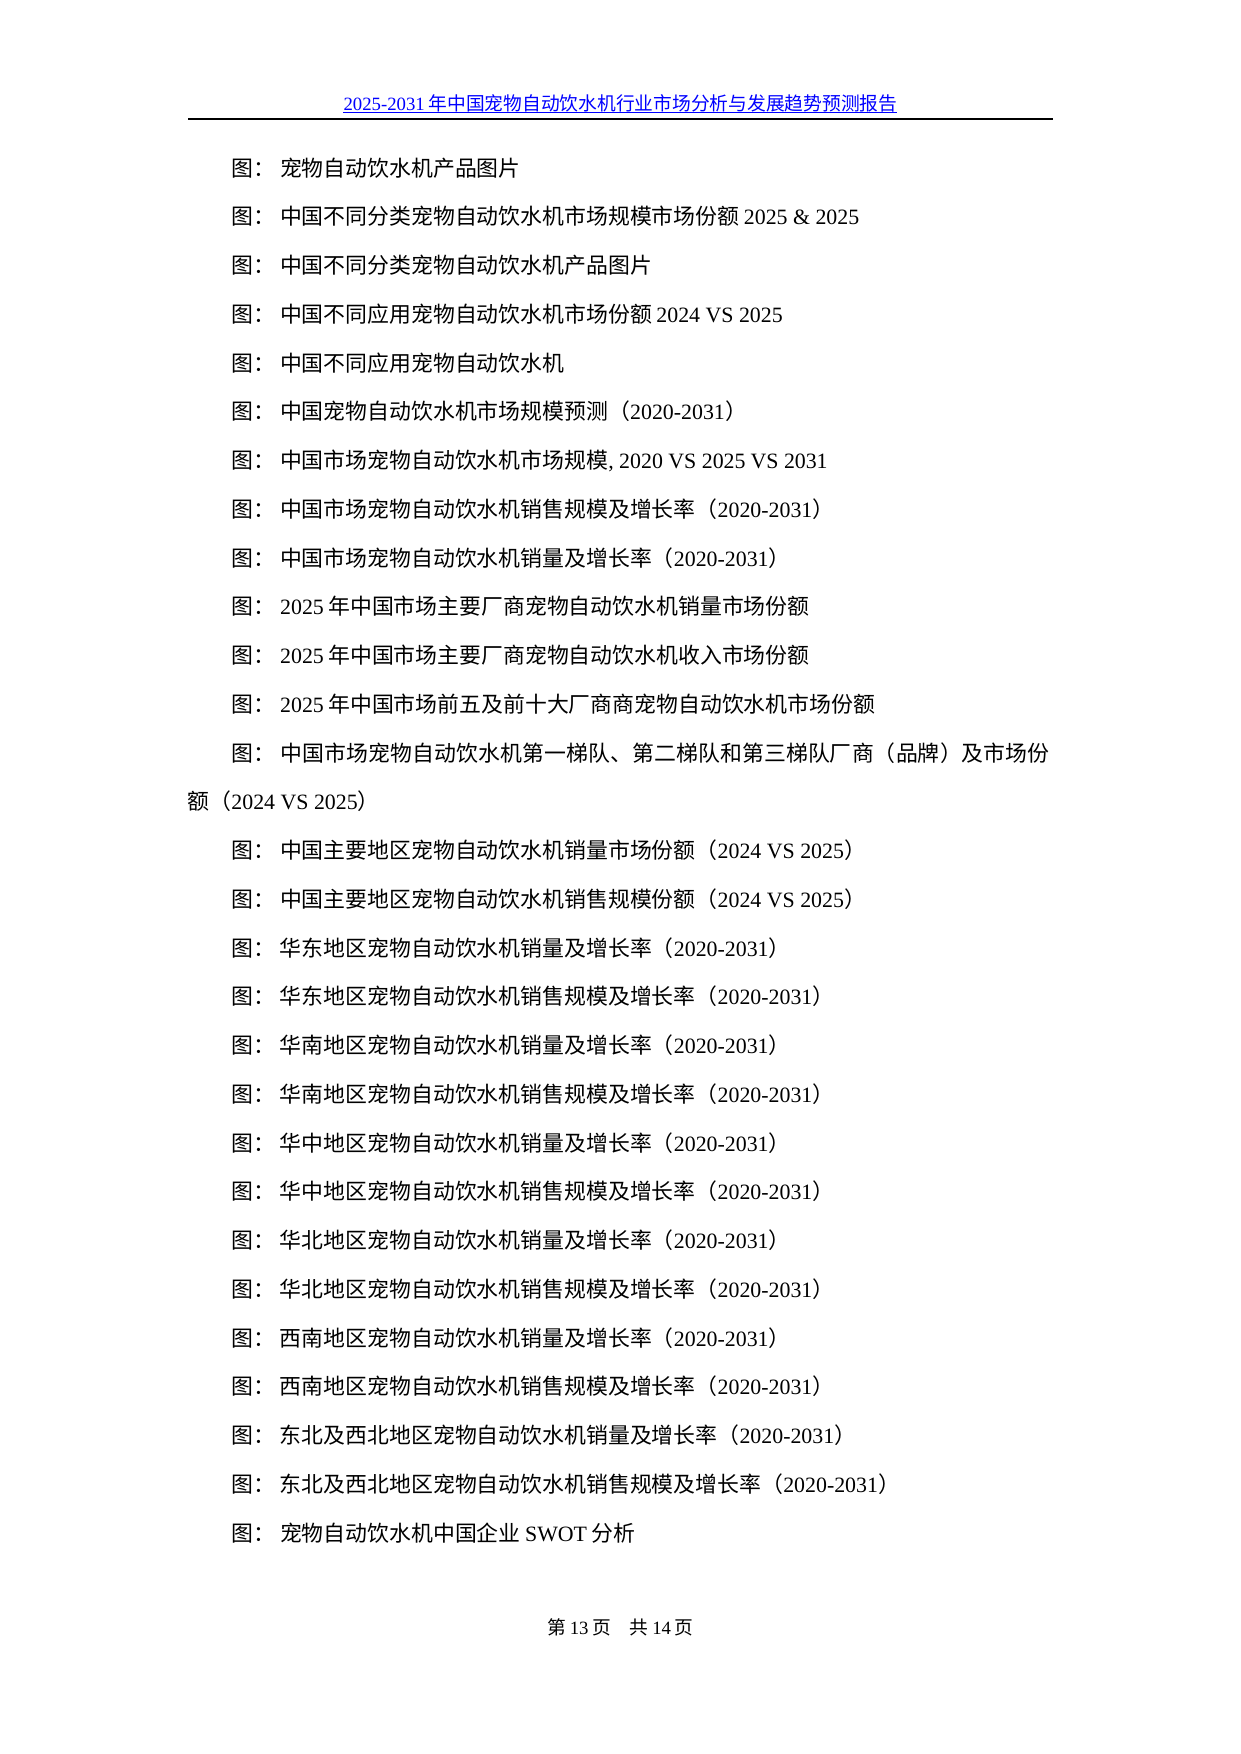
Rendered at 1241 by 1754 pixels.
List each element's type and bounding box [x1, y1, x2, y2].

text [187, 150, 1053, 1548]
